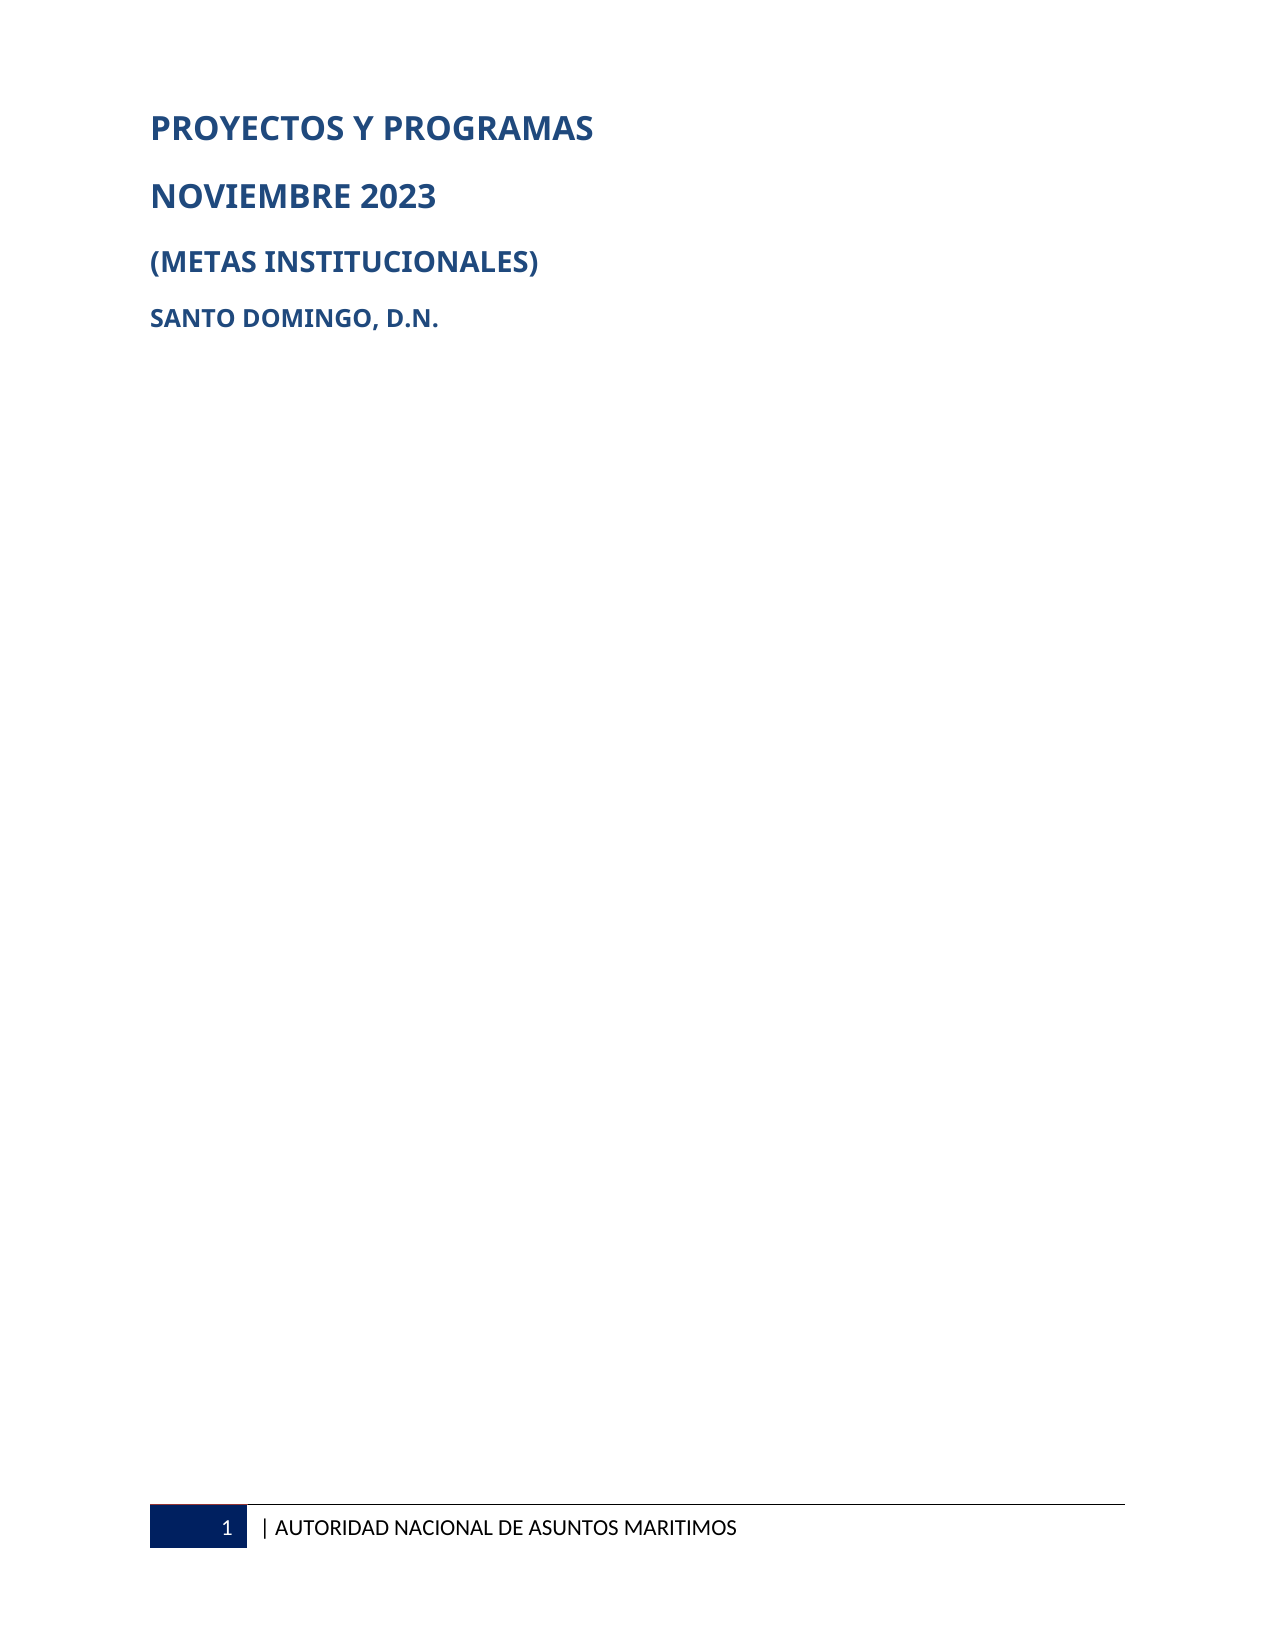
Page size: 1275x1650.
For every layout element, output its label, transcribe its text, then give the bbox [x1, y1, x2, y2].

text SANTO DOMINGO, D.N. [150, 301, 1125, 335]
text NOVIEMBRE 2023 [150, 173, 1125, 218]
text PROYECTOS Y PROGRAMAS [150, 105, 1125, 150]
text (METAS INSTITUCIONALES) [150, 241, 1125, 281]
